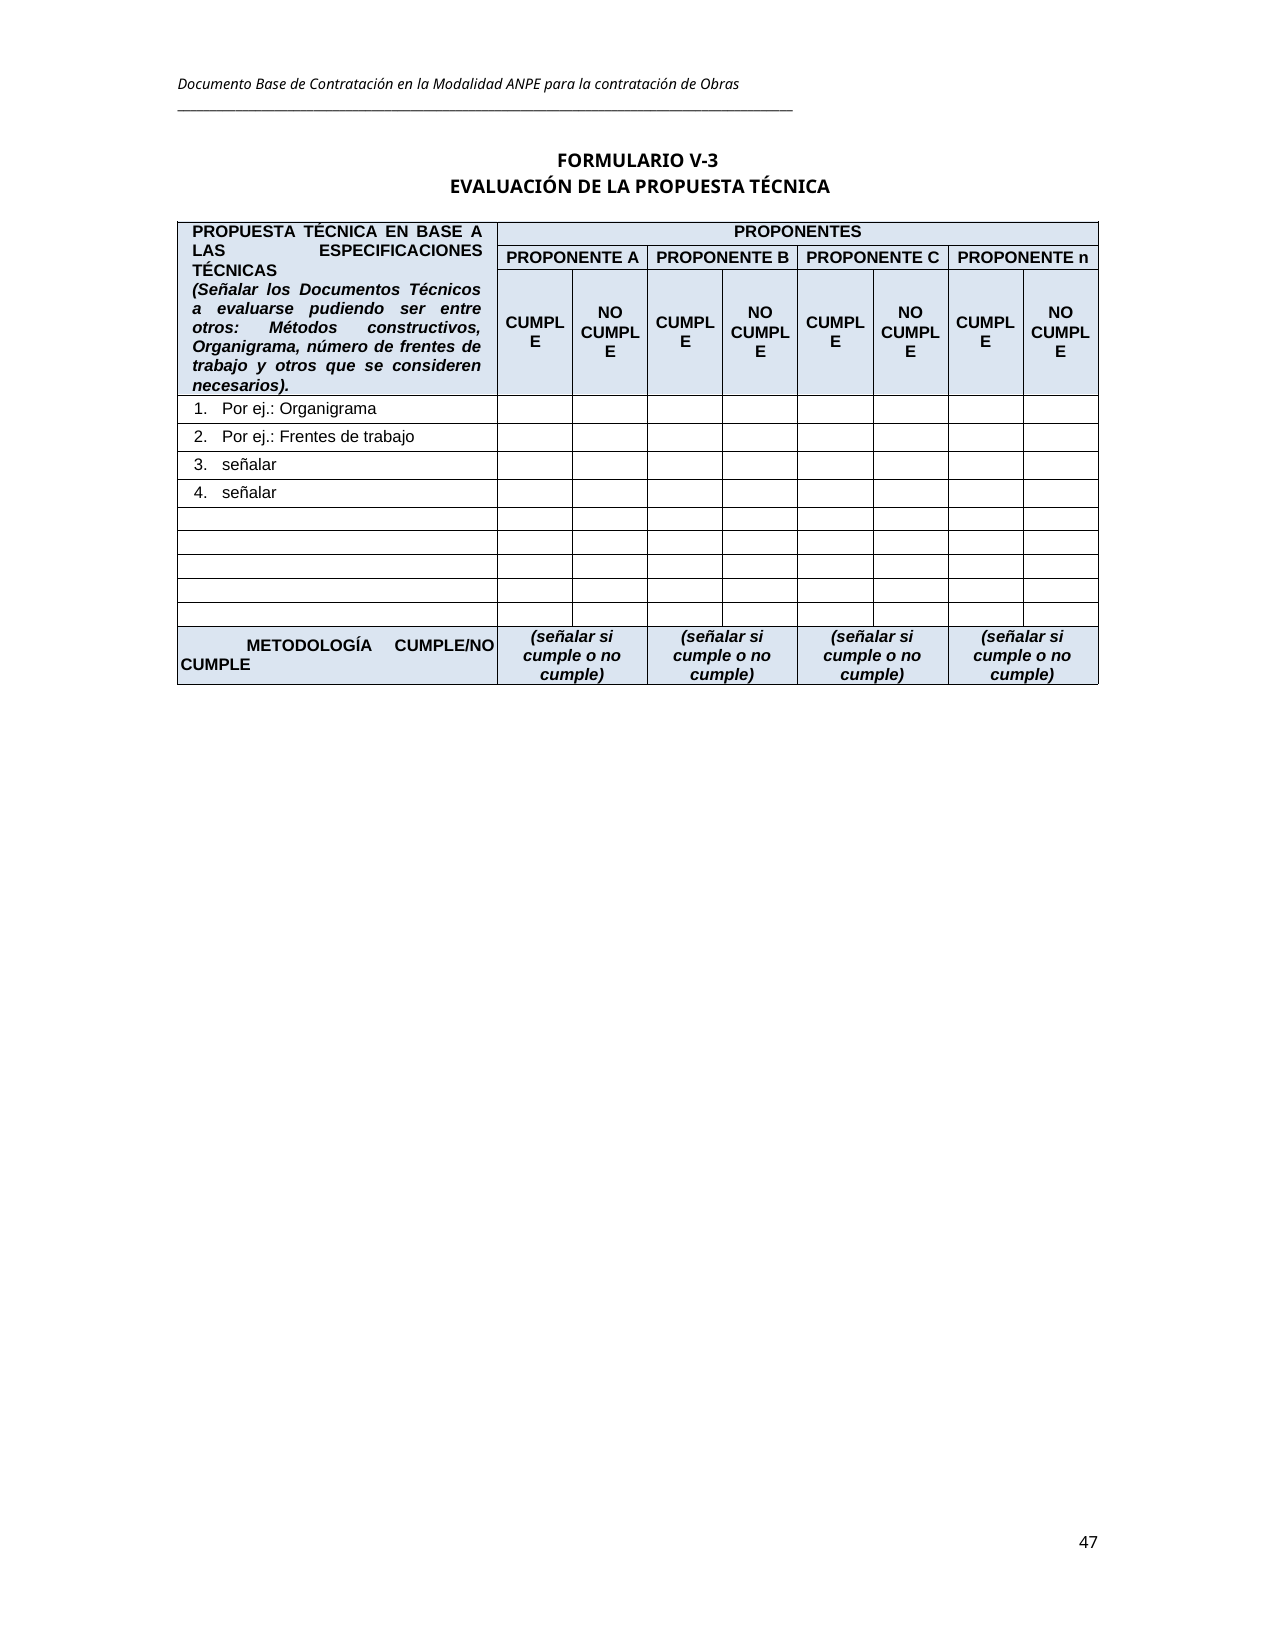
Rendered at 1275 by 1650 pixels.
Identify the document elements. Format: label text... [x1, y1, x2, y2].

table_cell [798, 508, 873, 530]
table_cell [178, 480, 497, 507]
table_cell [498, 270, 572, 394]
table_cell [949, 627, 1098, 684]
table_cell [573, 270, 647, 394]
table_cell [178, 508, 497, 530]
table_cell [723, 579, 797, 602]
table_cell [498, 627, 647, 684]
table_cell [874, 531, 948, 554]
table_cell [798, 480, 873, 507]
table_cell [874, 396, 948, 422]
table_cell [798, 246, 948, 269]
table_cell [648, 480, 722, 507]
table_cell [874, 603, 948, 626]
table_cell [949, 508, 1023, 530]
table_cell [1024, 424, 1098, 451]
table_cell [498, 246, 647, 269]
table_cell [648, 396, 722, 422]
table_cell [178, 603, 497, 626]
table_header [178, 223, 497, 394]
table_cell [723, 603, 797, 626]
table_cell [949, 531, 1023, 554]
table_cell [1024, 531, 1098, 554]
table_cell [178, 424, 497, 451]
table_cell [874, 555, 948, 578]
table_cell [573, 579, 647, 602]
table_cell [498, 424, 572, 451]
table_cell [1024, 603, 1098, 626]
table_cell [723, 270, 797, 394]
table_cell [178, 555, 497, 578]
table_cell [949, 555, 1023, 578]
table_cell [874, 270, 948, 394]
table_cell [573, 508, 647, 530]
text EVALUACIÓN DE LA PROPUESTA TÉCNICA [177, 173, 1098, 199]
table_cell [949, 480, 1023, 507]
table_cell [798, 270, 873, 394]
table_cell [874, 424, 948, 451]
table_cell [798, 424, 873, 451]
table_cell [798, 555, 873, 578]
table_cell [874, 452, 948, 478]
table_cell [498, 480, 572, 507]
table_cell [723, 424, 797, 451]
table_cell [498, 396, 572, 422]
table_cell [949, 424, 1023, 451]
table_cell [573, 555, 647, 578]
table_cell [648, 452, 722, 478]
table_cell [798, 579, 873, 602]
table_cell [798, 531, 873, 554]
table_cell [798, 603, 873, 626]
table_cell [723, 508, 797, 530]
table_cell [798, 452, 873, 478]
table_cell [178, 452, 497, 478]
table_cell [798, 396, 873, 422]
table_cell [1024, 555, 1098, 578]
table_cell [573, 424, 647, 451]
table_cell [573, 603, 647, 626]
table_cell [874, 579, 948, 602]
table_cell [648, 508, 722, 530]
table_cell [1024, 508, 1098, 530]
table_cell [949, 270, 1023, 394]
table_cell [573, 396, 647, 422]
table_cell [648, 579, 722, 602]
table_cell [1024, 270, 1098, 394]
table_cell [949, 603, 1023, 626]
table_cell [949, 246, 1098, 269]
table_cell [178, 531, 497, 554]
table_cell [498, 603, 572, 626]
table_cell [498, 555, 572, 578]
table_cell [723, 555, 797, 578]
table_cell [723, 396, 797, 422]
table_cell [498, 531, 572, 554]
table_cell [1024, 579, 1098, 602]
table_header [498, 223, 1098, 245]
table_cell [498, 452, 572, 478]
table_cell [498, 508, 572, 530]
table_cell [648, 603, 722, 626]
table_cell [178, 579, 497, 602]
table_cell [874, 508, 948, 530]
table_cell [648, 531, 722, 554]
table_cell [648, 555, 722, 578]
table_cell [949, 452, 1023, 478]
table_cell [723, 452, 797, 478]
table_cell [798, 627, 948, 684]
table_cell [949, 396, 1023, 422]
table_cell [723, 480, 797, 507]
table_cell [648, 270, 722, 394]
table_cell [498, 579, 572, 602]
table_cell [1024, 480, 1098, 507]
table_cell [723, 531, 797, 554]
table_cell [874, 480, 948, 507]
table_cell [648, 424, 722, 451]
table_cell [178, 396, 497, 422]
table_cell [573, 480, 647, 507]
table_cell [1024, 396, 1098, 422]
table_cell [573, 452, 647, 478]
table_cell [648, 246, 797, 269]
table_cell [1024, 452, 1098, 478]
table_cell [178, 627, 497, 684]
text FORMULARIO V-3 [177, 148, 1098, 173]
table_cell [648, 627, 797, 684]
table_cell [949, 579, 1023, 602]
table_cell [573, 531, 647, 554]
